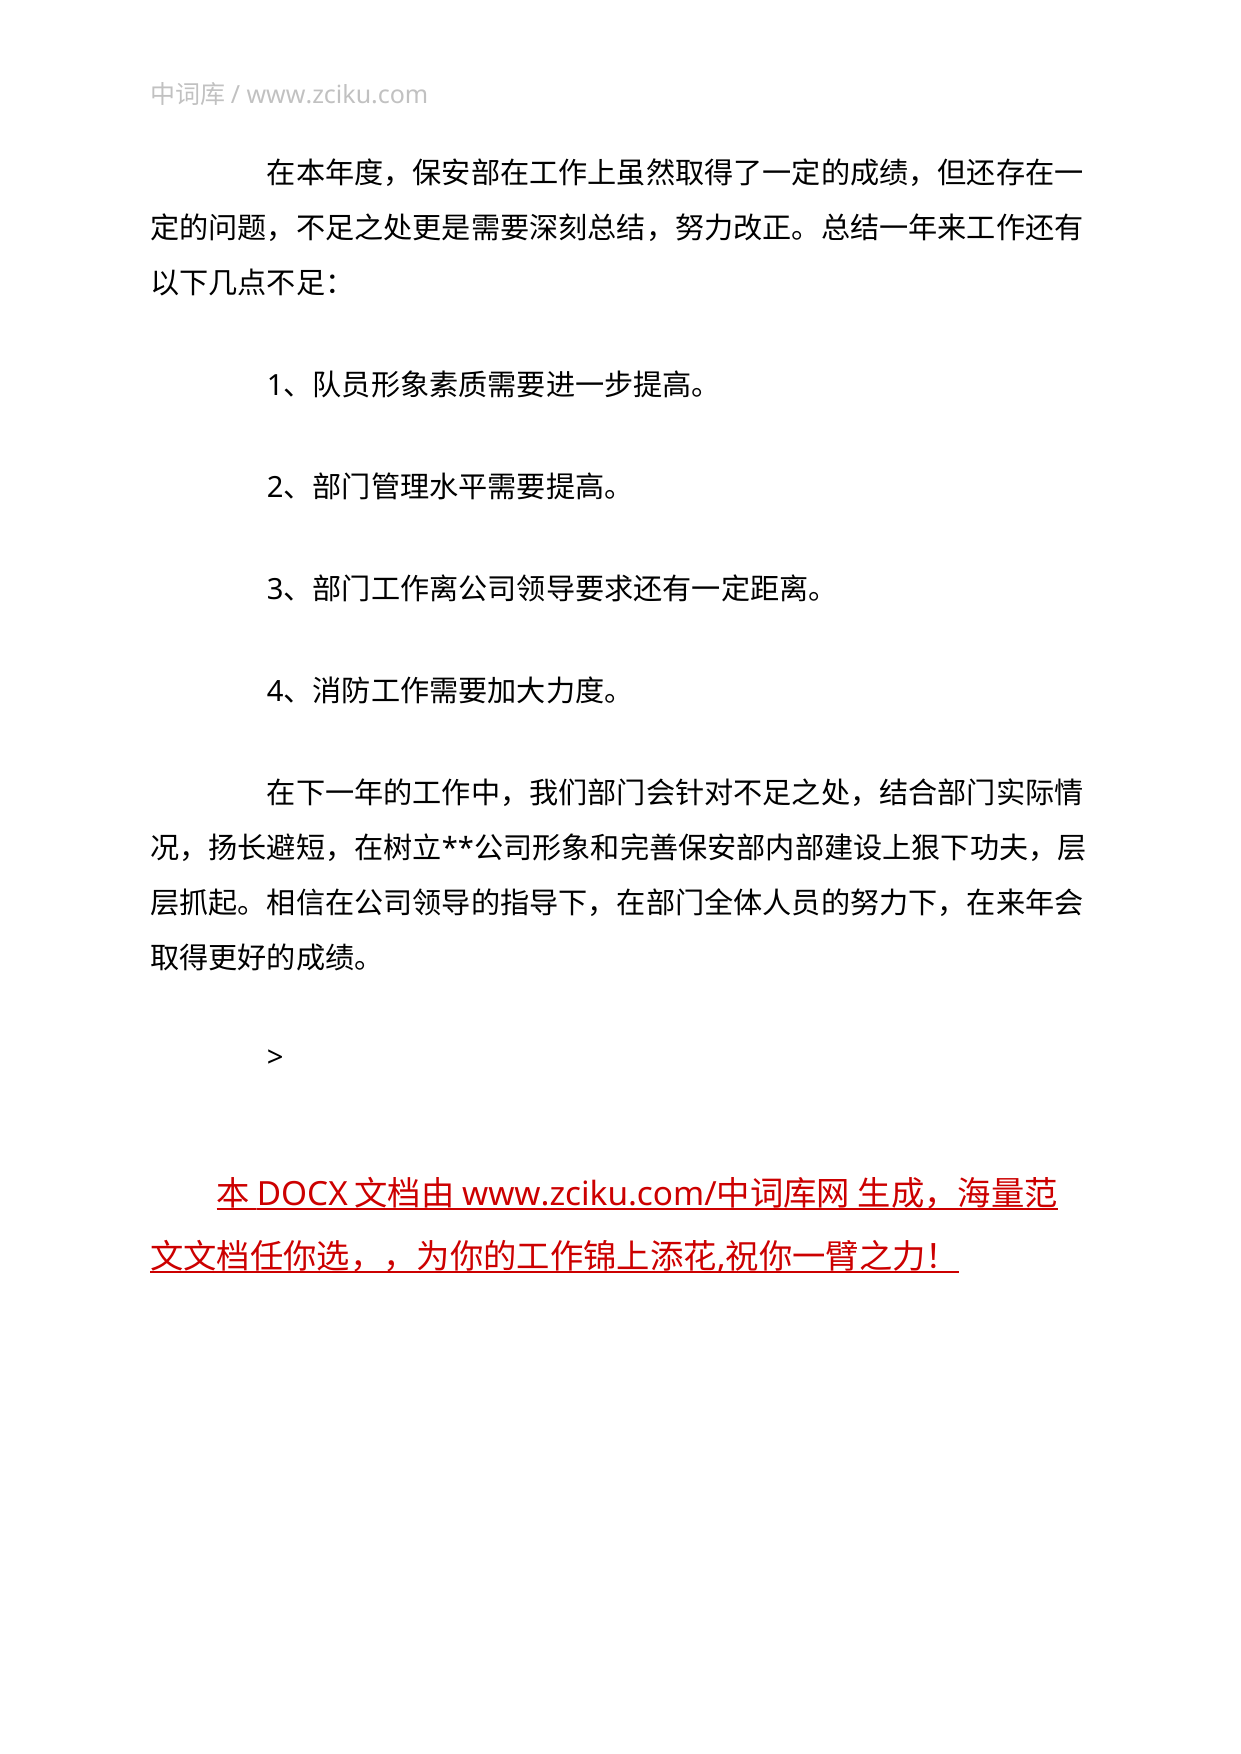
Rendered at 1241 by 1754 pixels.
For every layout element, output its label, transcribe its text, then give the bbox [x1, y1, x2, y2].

text 在下一年的工作中，我们部门会针对不足之处，结合部门实际情况，扬长避短，在树立**公司形象和完善保安部内部建设上狠下功夫，层层抓起。相信在公司领导的指导下，在部门全体人员的努力下，在来年会取得更好的成绩。 [150, 769, 1090, 977]
text 2、部门管理水平需要提高。 [150, 463, 1090, 506]
text 本DOCX文档由 www.zciku.com/中词库网 生成，海量范文文档任你选，，为你的工作锦上添花,祝你一臂之力！ [150, 1167, 1090, 1278]
text 1、队员形象素质需要进一步提高。 [150, 362, 1090, 404]
text 3、部门工作离公司领导要求还有一定距离。 [150, 566, 1090, 608]
text > [150, 1036, 1090, 1076]
text 在本年度，保安部在工作上虽然取得了一定的成绩，但还存在一定的问题，不足之处更是需要深刻总结，努力改正。总结一年来工作还有以下几点不足： [150, 150, 1090, 302]
text 4、消防工作需要加大力度。 [150, 667, 1090, 710]
